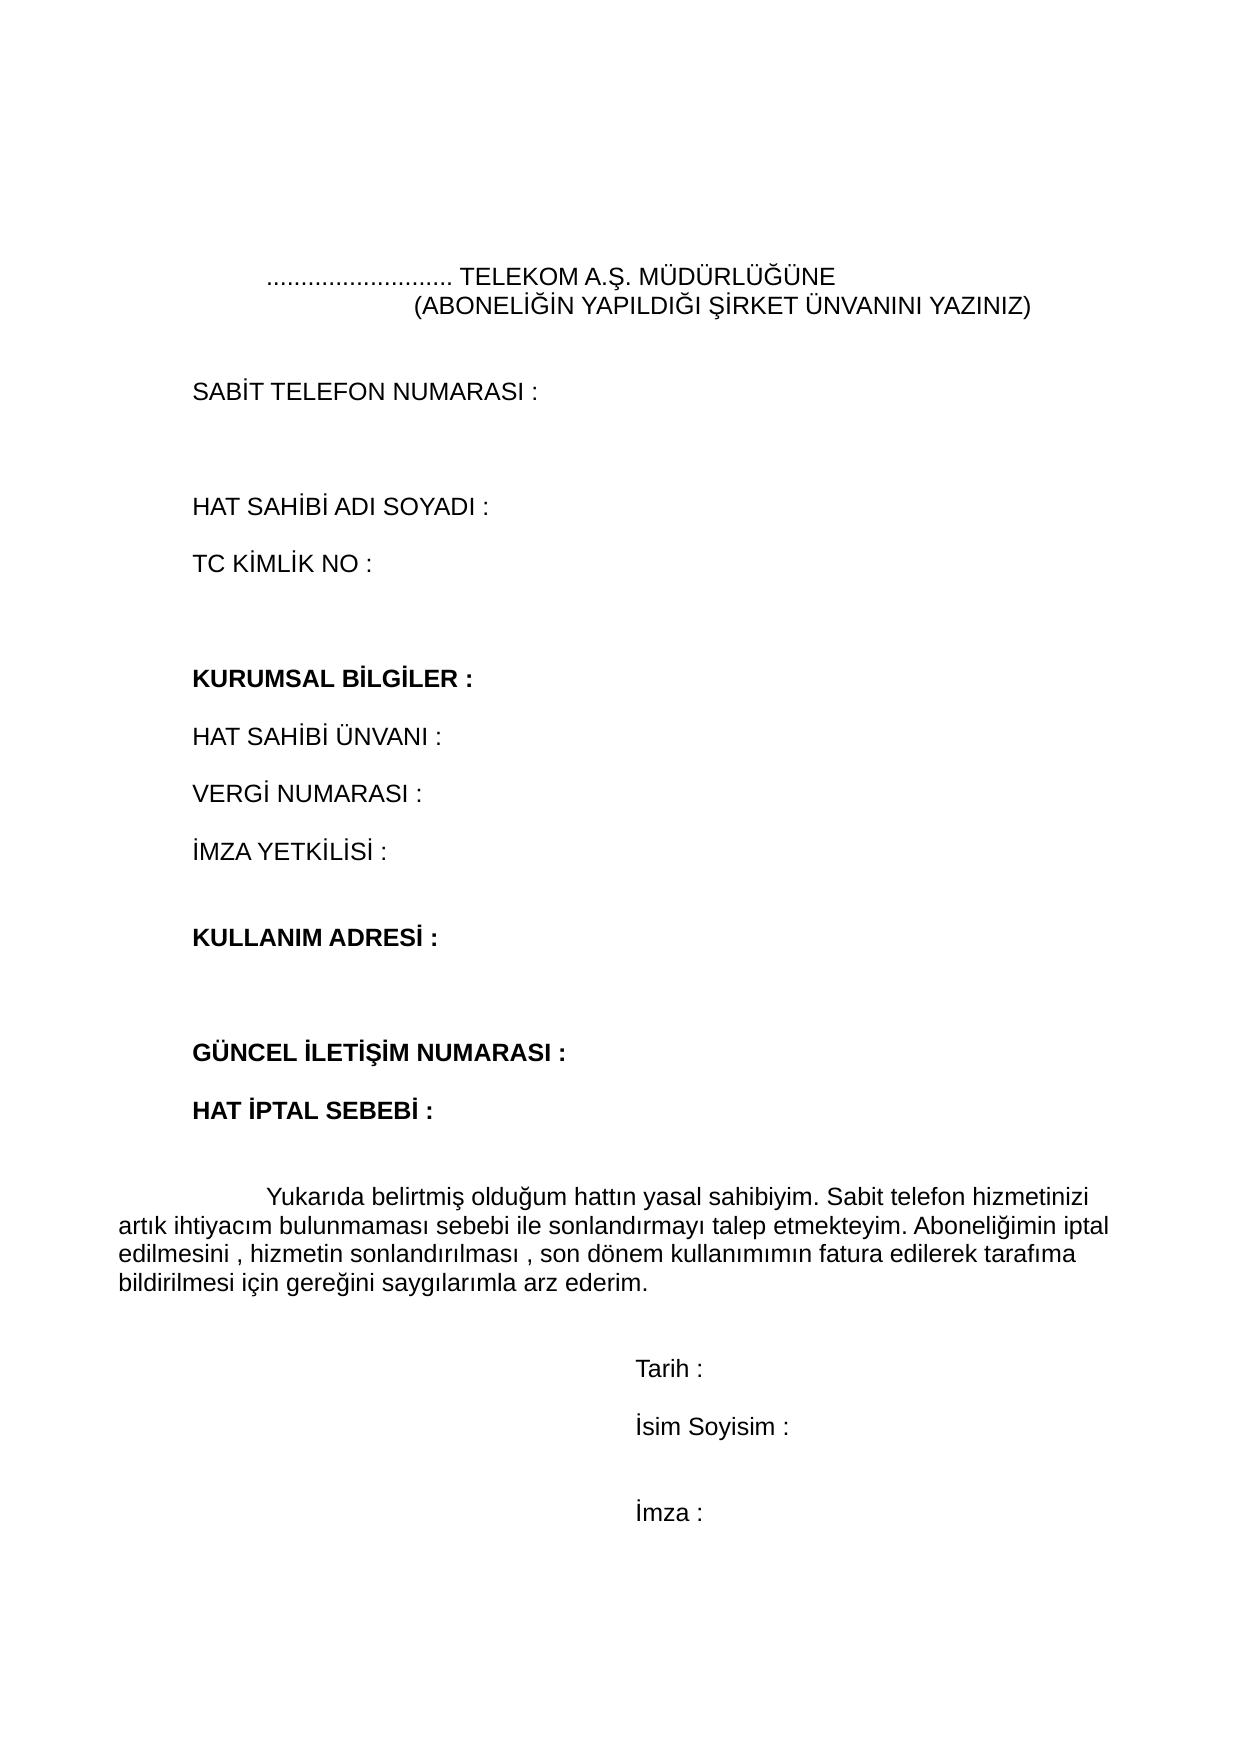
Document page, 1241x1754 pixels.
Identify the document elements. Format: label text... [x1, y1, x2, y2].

text VERGİ NUMARASI : [118, 779, 1122, 808]
text İsim Soyisim : [118, 1412, 1122, 1441]
text HAT SAHİBİ ÜNVANI : [118, 722, 1122, 751]
text İMZA YETKİLİSİ : [118, 837, 1122, 866]
text GÜNCEL İLETİŞİM NUMARASI : [118, 1038, 1122, 1067]
text TC KİMLİK NO : [118, 549, 1122, 578]
text HAT İPTAL SEBEBİ : [118, 1096, 1122, 1124]
text KULLANIM ADRESİ : [118, 923, 1122, 952]
text Yukarıda belirtmiş olduğum hattın yasal sahibiyim. Sabit telefon hizmetinizi artık ihtiyacım bulunmaması sebebi ile sonlandırmayı talep etmekteyim. Aboneliğimin iptal edilmesini , hizmetin sonlandırılması , son dönem kullanımımın fatura edilerek tarafıma bildirilmesi için gereğini saygılarımla arz ederim. [118, 1182, 1122, 1297]
text HAT SAHİBİ ADI SOYADI : [118, 492, 1122, 521]
text İmza : [118, 1498, 1122, 1527]
text ........................... TELEKOM A.Ş. MÜDÜRLÜĞÜNE [118, 262, 1122, 291]
text SABİT TELEFON NUMARASI : [118, 377, 1122, 406]
text Tarih : [118, 1354, 1122, 1383]
text KURUMSAL BİLGİLER : [118, 664, 1122, 693]
text (ABONELİĞİN YAPILDIĞI ŞİRKET ÜNVANINI YAZINIZ) [118, 291, 1122, 319]
